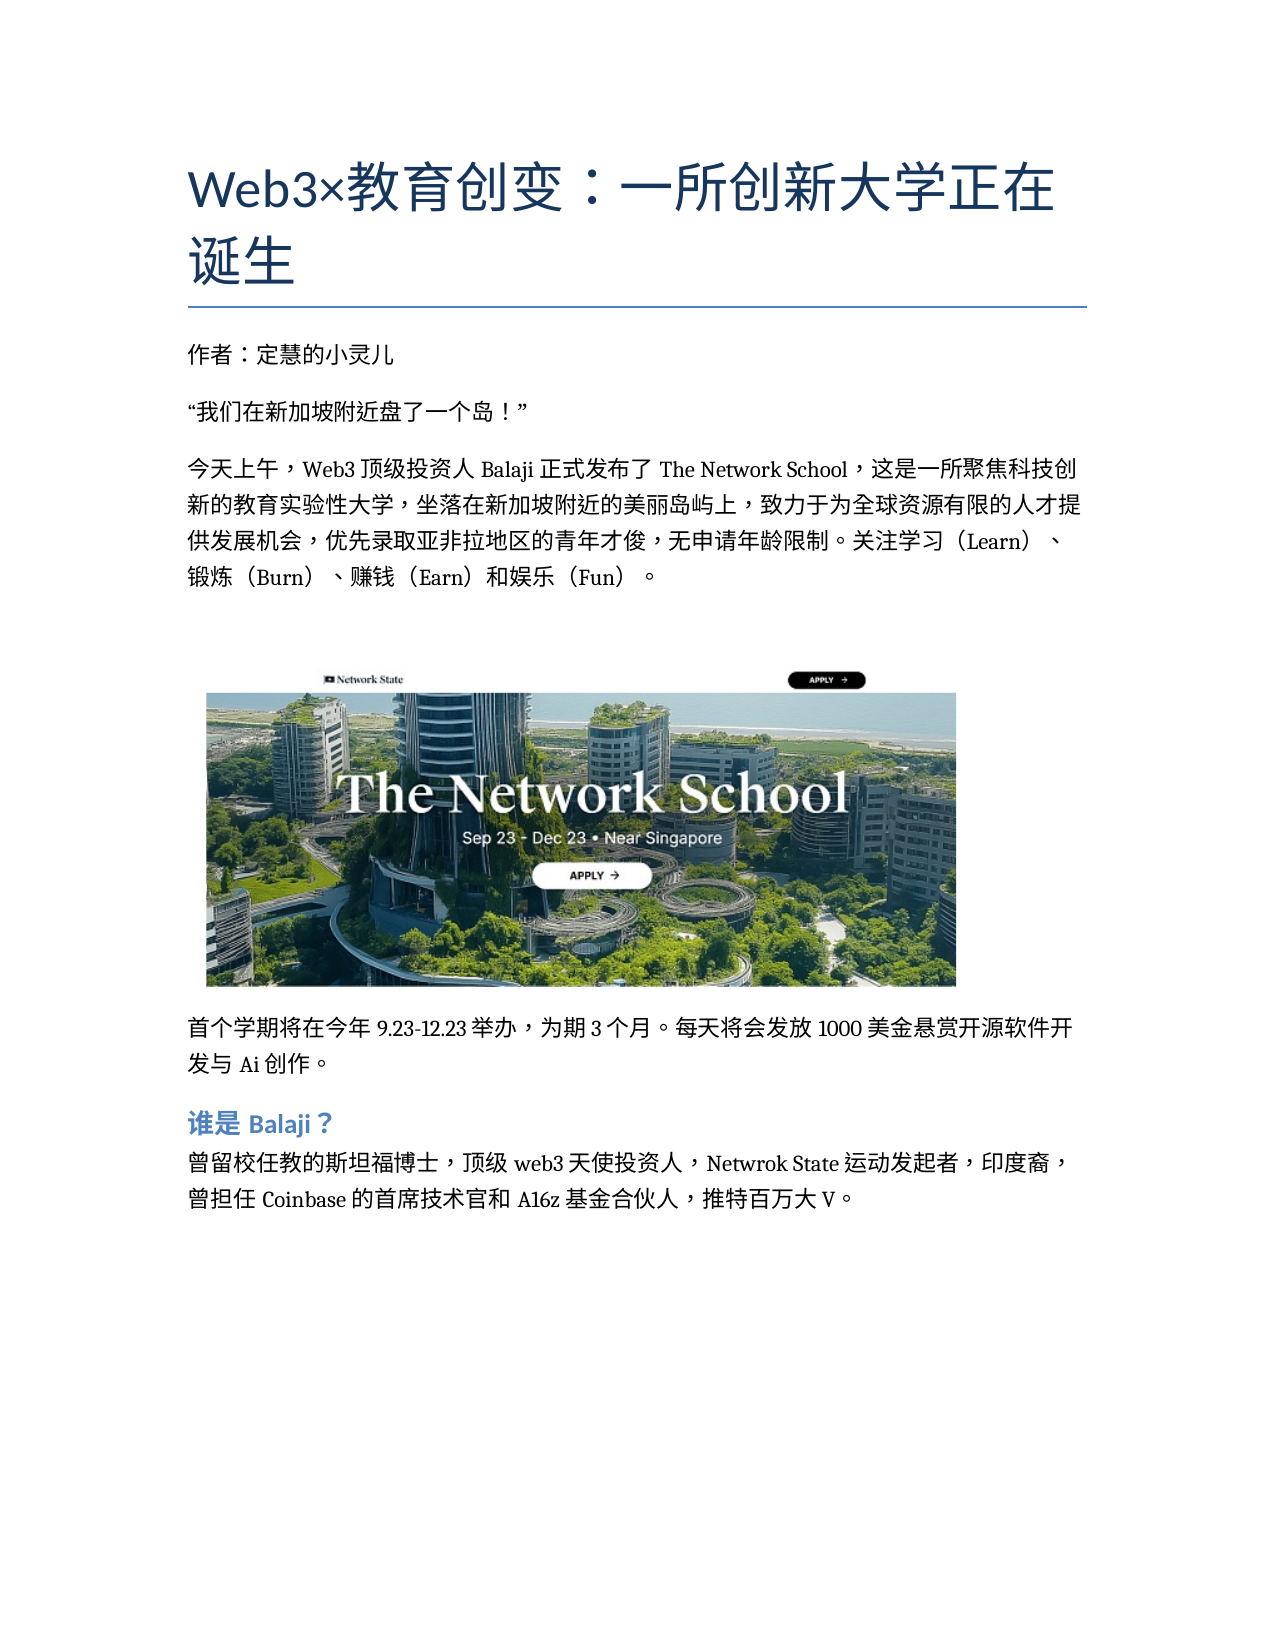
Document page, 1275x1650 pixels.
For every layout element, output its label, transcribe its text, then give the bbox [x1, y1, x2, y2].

picture [206, 668, 957, 987]
text 作者：定慧的小灵儿 [187, 339, 1087, 370]
title Web3×教育创变：一所创新大学正在诞生 [187, 150, 1087, 308]
text 今天上午，Web3 顶级投资人 Balaji 正式发布了 The Network School，这是一所聚焦科技创新的教育实验性大学，坐落在新加坡附近的美丽岛屿上，致力于为全球资源有限的人才提供发展机会，优先录取亚非拉地区的青年才俊，无申请年龄限制。关注学习（Learn）、锻炼（Burn）、赚钱（Earn）和娱乐（Fun）。 [187, 453, 1087, 592]
text “我们在新加坡附近盘了一个岛！” [187, 396, 1087, 427]
text 首个学期将在今年 9.23-12.23 举办，为期3个月。每天将会发放 1000 美金悬赏开源软件开发与 Ai 创作。 [187, 1012, 1087, 1079]
subtitle 谁是 Balaji？ [187, 1104, 1087, 1141]
text 曾留校任教的斯坦福博士，顶级 web3 天使投资人，Netwrok State 运动发起者，印度裔，曾担任 Coinbase 的首席技术官和 A16z 基金合伙人，推特百万大V。 [187, 1147, 1087, 1214]
